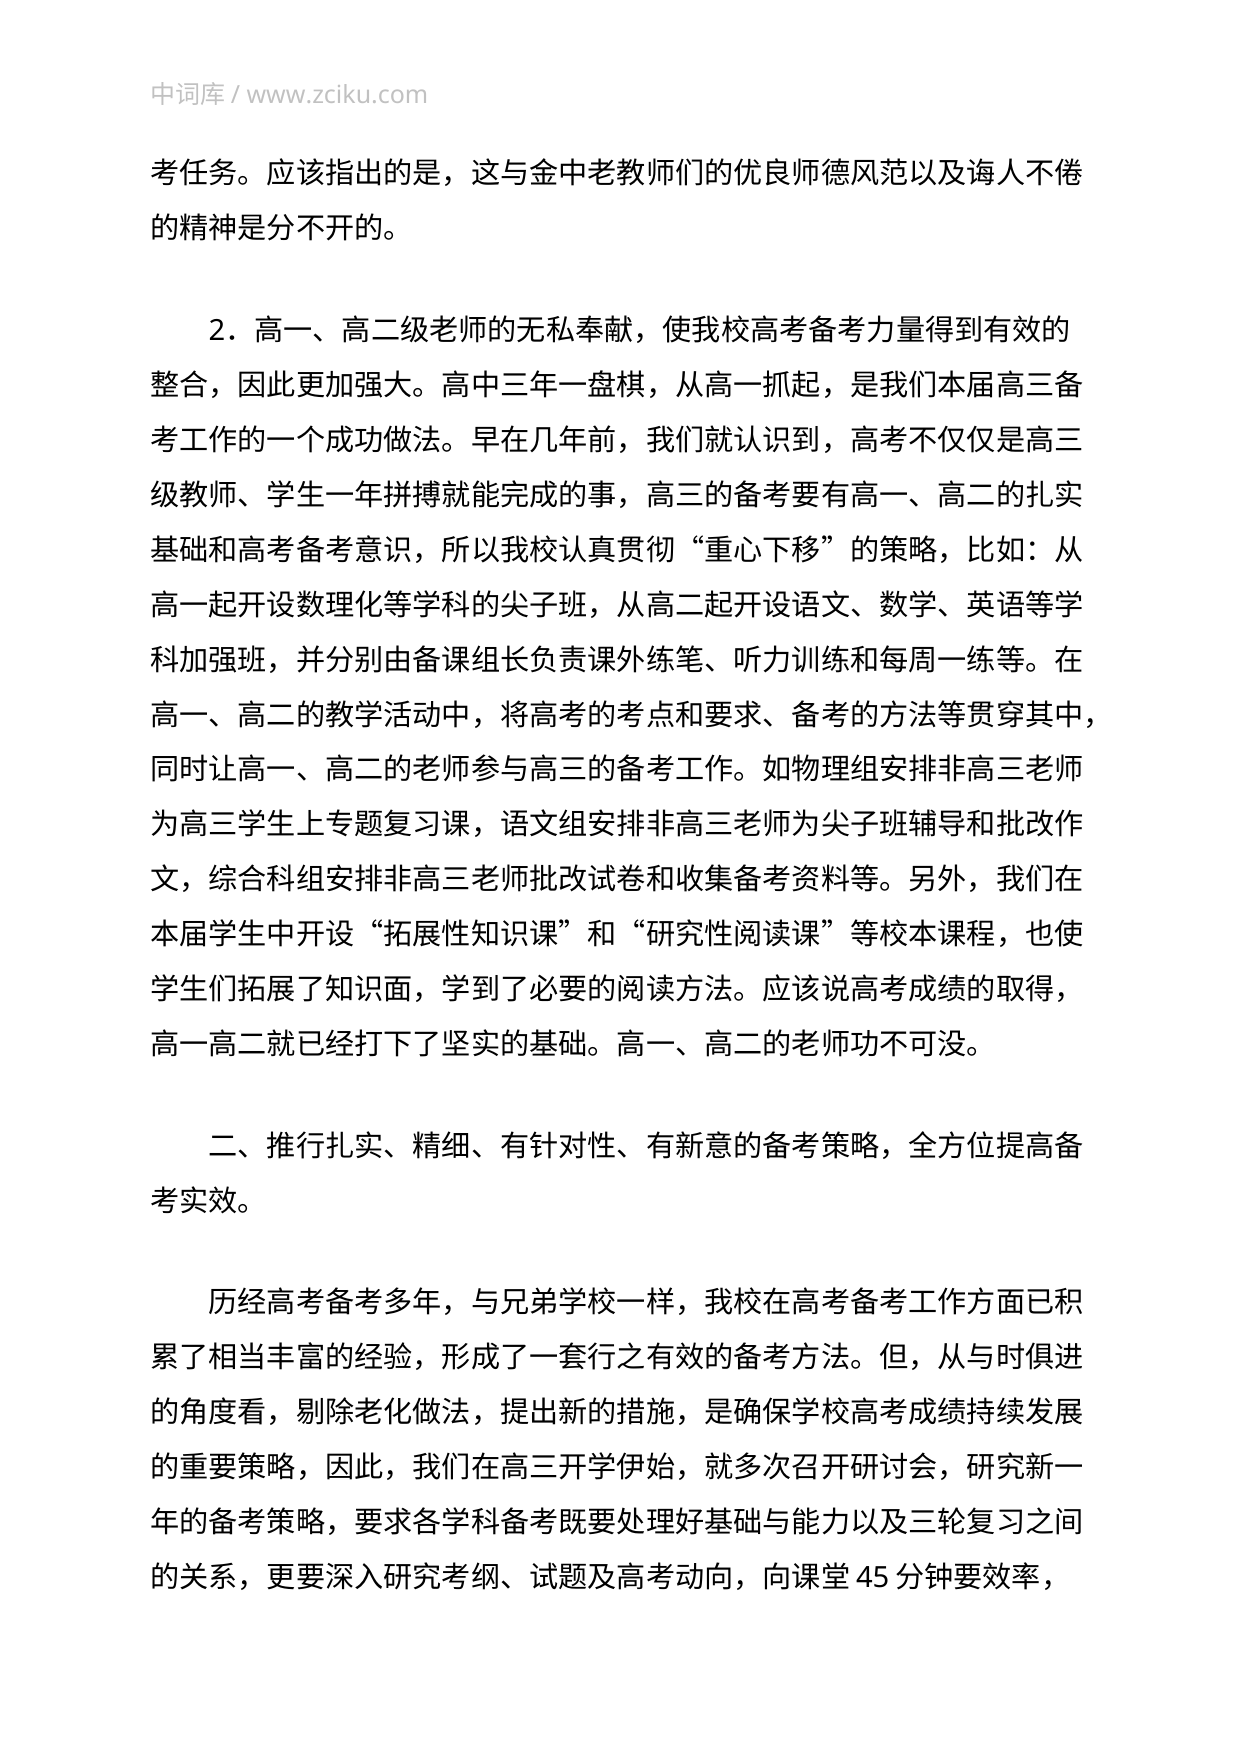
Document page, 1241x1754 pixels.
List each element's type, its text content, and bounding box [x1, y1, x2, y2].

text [150, 150, 1090, 247]
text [150, 1279, 1090, 1596]
text 2．高一、高二级老师的无私奉献，使我校高考备考力量得到有效的整合，因此更加强大。高中三年一盘棋，从高一抓起，是我们本届高三备考工作的一个成功做法。早在几年前，我们就认识到，高考不仅仅是高三级教师、学生一年拼搏就能完成的事，高三的备考要有高一、高二的扎实基础和高考备考意识，所以我校认真贯彻“重心下移”的策略，比如：从高一起开设数理化等学科的尖子班，从高二起开设语文、数学、英语等学科加强班，并分别由备课组长负责课外练笔、听力训练和每周一练等。在高一、高二的教学活动中，将高考的考点和要求、备考的方法等贯穿其中，同时让高一、高二的老师参与高三的备考工作。如物理组安排非高三老师为高三学生上专题复习课，语文组安排非高三老师为尖子班辅导和批改作文，综合科组安排非高三老师批改试卷和收集备考资料等。另外，我们在本届学生中开设“拓展性知识课”和“研究性阅读课”等校本课程，也使学生们拓展了知识面，学到了必要的阅读方法。应该说高考成绩的取得，高一高二就已经打下了坚实的基础。高一、高二的老师功不可没。 [150, 307, 1090, 1063]
text 二、推行扎实、精细、有针对性、有新意的备考策略，全方位提高备考实效。 [150, 1122, 1090, 1219]
